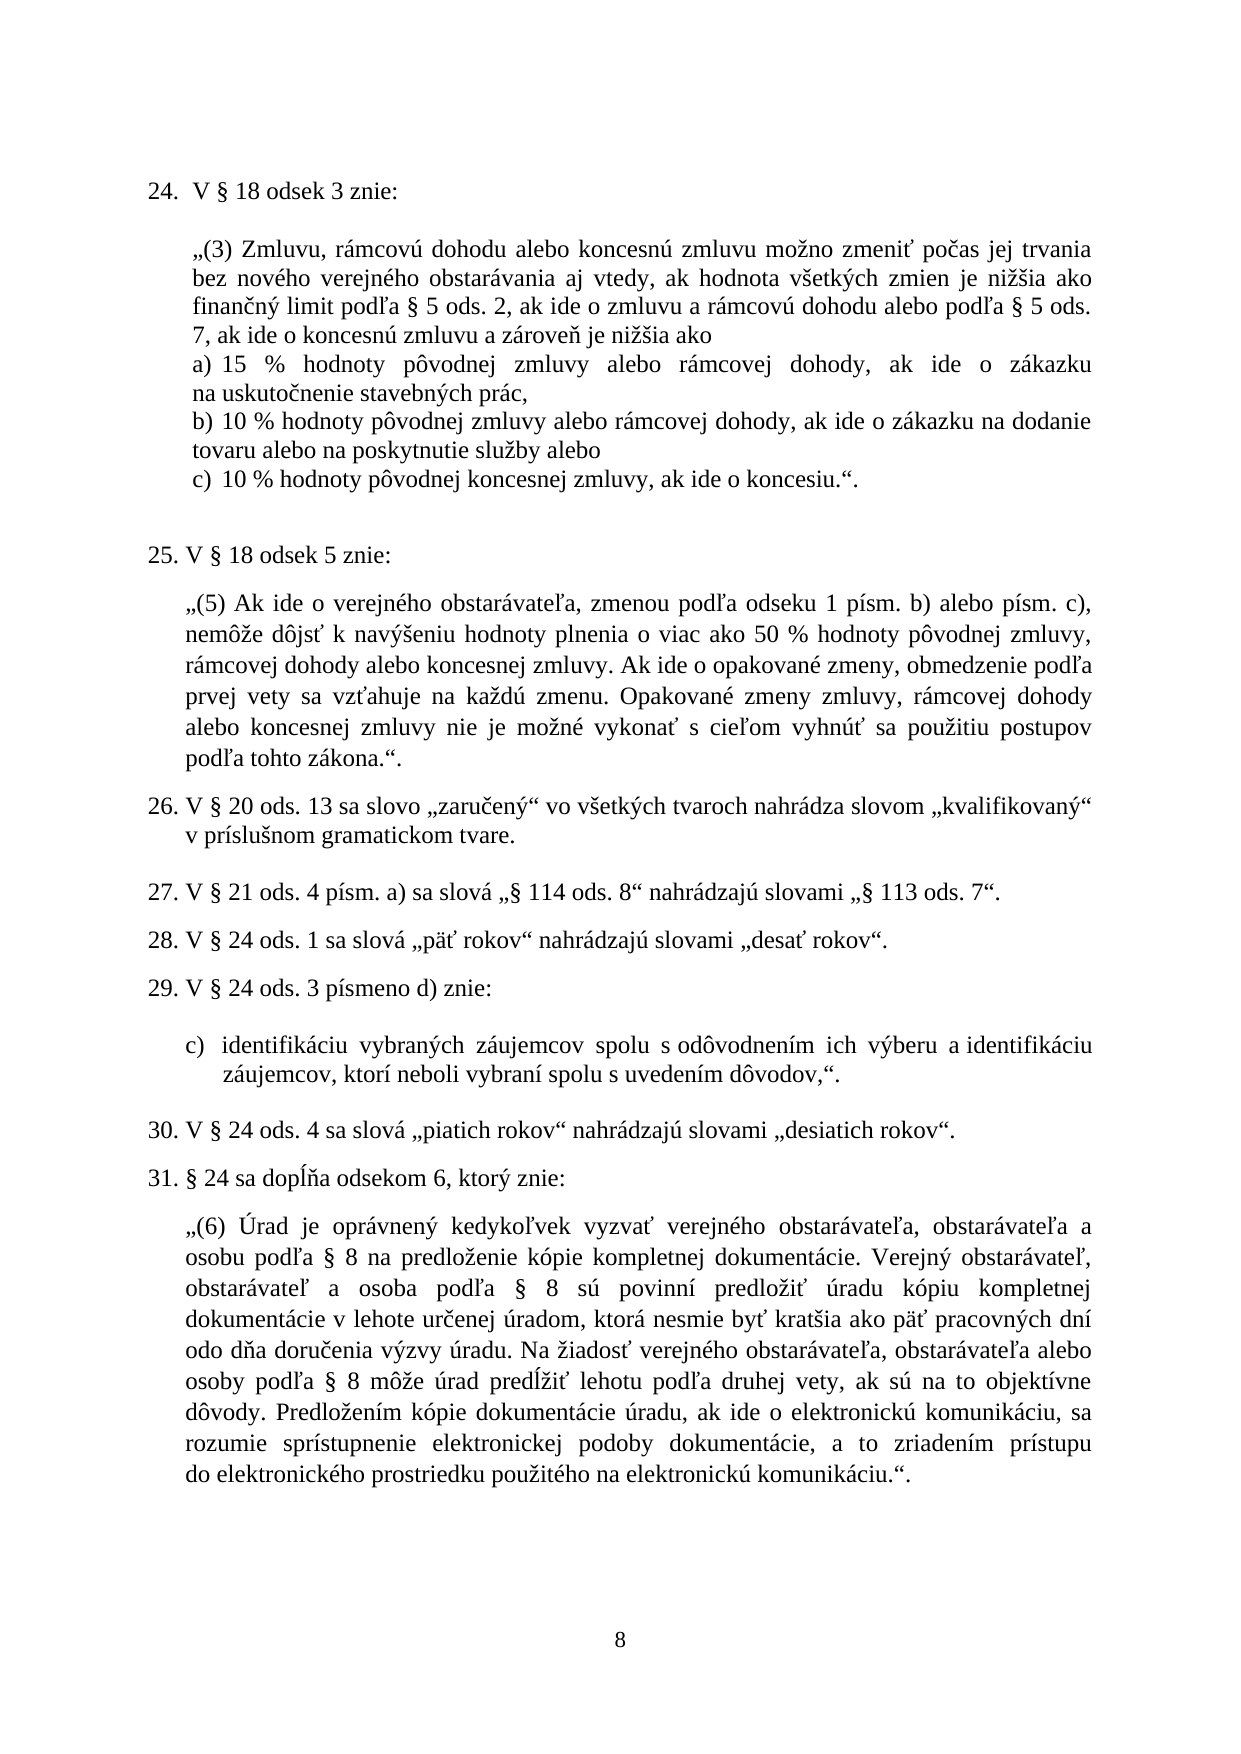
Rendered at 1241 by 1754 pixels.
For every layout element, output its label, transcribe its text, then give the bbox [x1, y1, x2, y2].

text „(3) Zmluvu, rámcovú dohodu alebo koncesnú zmluvu možno zmeniť počas jej trvania bez nového verejného obstarávania aj vtedy, ak hodnota všetkých zmien je nižšia ako finančný limit podľa § 5 ods. 2, ak ide o zmluvu a rámcovú dohodu alebo podľa § 5 ods. 7, ak ide o koncesnú zmluvu a zároveň je nižšia ako [192, 234, 1093, 349]
text „(6) Úrad je oprávnený kedykoľvek vyzvať verejného obstarávateľa, obstarávateľa a osobu podľa § 8 na predloženie kópie kompletnej dokumentácie. Verejný obstarávateľ, obstarávateľ a osoba podľa § 8 sú povinní predložiť úradu kópiu kompletnej dokumentácie v lehote určenej úradom, ktorá nesmie byť kratšia ako päť pracovných dní odo dňa doručenia výzvy úradu. Na žiadosť verejného obstarávateľa, obstarávateľa alebo osoby podľa § 8 môže úrad predĺžiť lehotu podľa druhej vety, ak sú na to objektívne dôvody. Predložením kópie dokumentácie úradu, ak ide o elektronickú komunikáciu, sa rozumie sprístupnenie elektronickej podoby dokumentácie, a to zriadením prístupu do elektronického prostriedku použitého na elektronickú komunikáciu.“. [185, 1211, 1093, 1488]
text c) 10 % hodnoty pôvodnej koncesnej zmluvy, ak ide o koncesiu.“. [192, 464, 1093, 493]
list V § 18 odsek 3 znie: [148, 176, 1093, 205]
list V § 24 ods. 3 písmeno d) znie: [148, 973, 1093, 1001]
list V § 21 ods. 4 písm. a) sa slová „§ 114 ods. 8“ nahrádzajú slovami „§ 113 ods. 7“. [148, 877, 1093, 906]
list V § 24 ods. 1 sa slová „päť rokov“ nahrádzajú slovami „desať rokov“. [148, 925, 1093, 954]
text a) 15 % hodnoty pôvodnej zmluvy alebo rámcovej dohody, ak ide o zákazku na uskutočnenie stavebných prác, [192, 349, 1093, 406]
text b) 10 % hodnoty pôvodnej zmluvy alebo rámcovej dohody, ak ide o zákazku na dodanie tovaru alebo na poskytnutie služby alebo [192, 406, 1093, 464]
list V § 20 ods. 13 sa slovo „zaručený“ vo všetkých tvaroch nahrádza slovom „kvalifikovaný“ v príslušnom gramatickom tvare. [148, 791, 1093, 848]
list identifikáciu vybraných záujemcov spolu s odôvodnením ich výberu a identifikáciu záujemcov, ktorí neboli vybraní spolu s uvedením dôvodov,“. [185, 1030, 1093, 1088]
list § 24 sa dopĺňa odsekom 6, ktorý znie: [148, 1163, 1093, 1192]
text „(5) Ak ide o verejného obstarávateľa, zmenou podľa odseku 1 písm. b) alebo písm. c), nemôže dôjsť k navýšeniu hodnoty plnenia o viac ako 50 % hodnoty pôvodnej zmluvy, rámcovej dohody alebo koncesnej zmluvy. Ak ide o opakované zmeny, obmedzenie podľa prvej vety sa vzťahuje na každú zmenu. Opakované zmeny zmluvy, rámcovej dohody alebo koncesnej zmluvy nie je možné vykonať s cieľom vyhnúť sa použitiu postupov podľa tohto zákona.“. [185, 588, 1093, 772]
list V § 18 odsek 5 znie: [148, 540, 1093, 569]
list V § 24 ods. 4 sa slová „piatich rokov“ nahrádzajú slovami „desiatich rokov“. [148, 1116, 1093, 1144]
